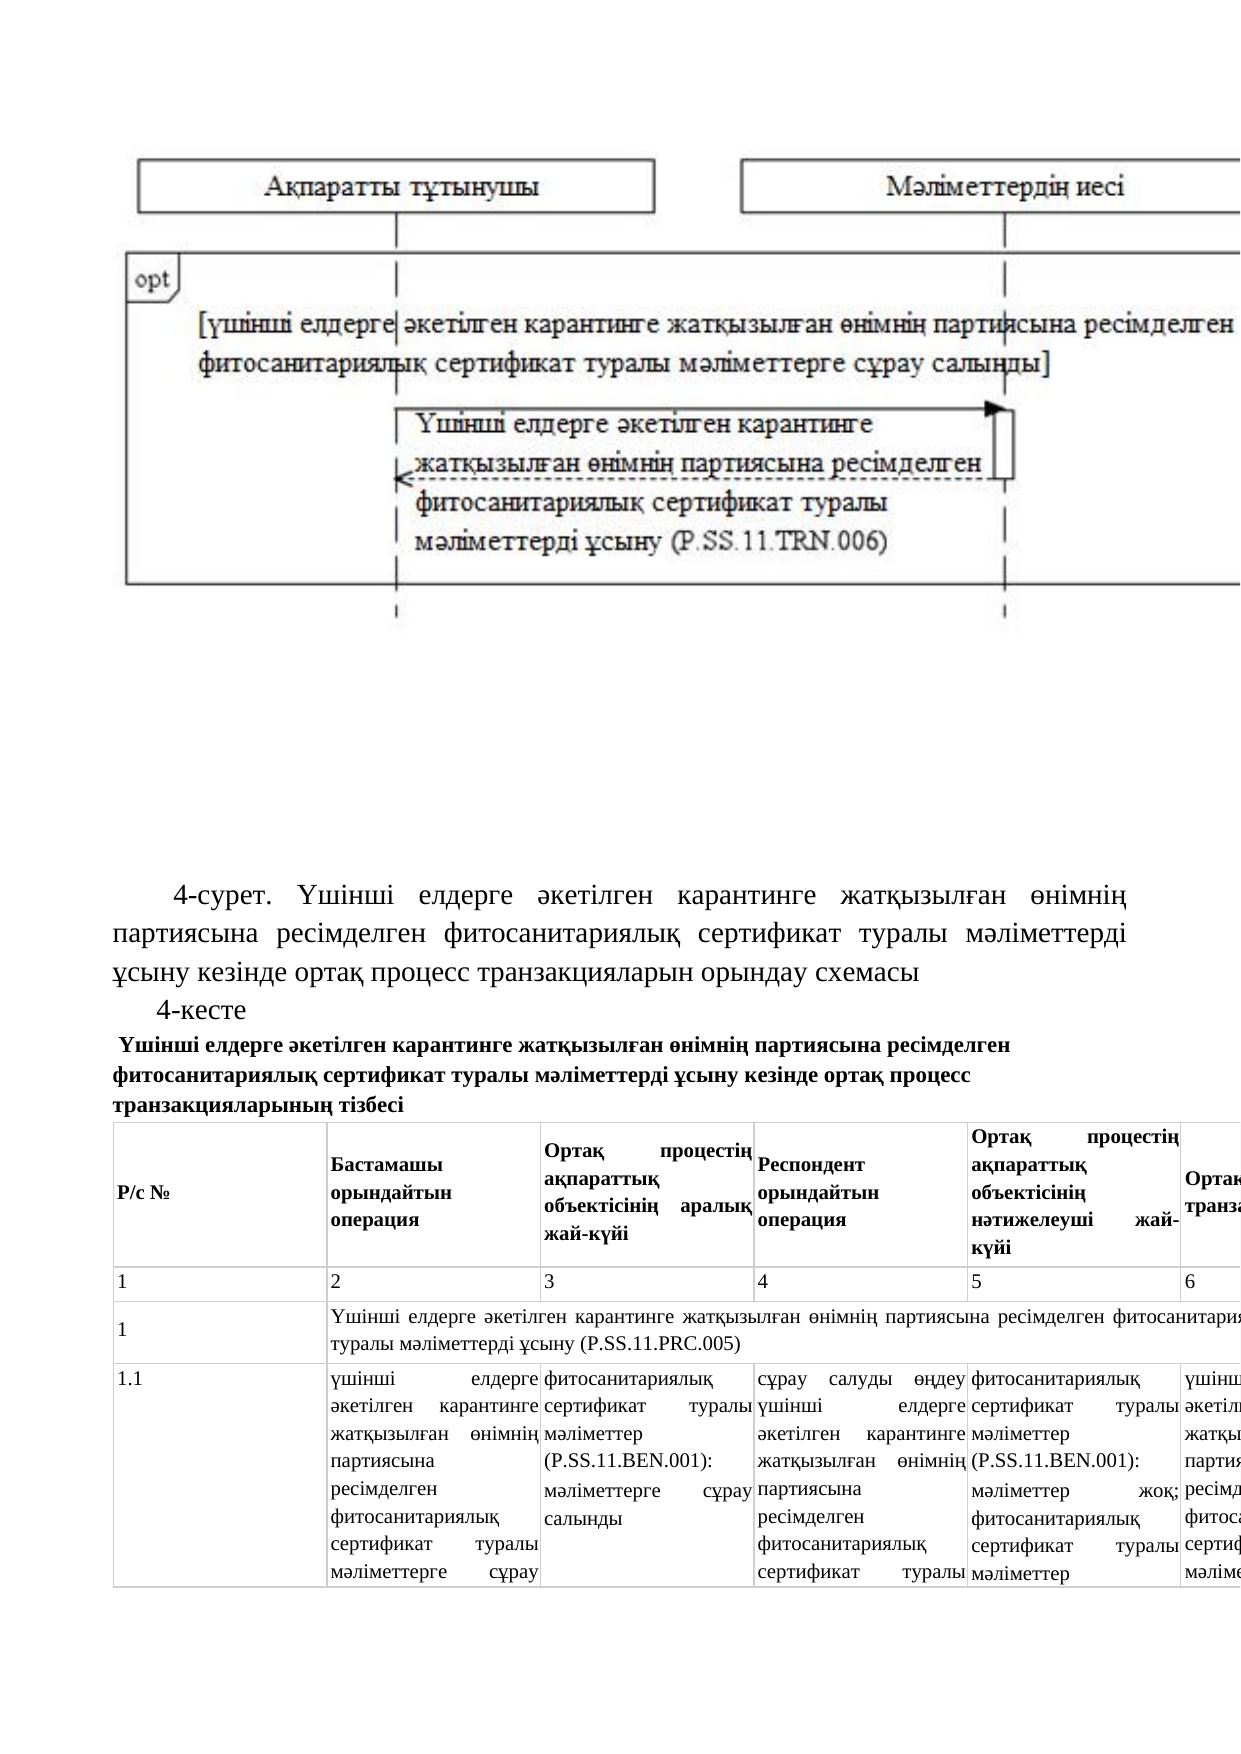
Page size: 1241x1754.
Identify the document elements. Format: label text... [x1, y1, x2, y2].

table_header Ортақ процесс транзакциясы [1181, 1123, 1240, 1266]
text Үшінші елдерге әкетілген карантинге жатқызылған өнімнің партиясына ресімделген фитосанитариялық сертификат туралы мәліметтерді ұсыну кезінде ортақ процесс транзакцияларының тізбесі [112, 1031, 1128, 1118]
table_header Р/с № [114, 1123, 326, 1266]
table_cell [1181, 1364, 1240, 1586]
table_header Бастамашы орындайтын операция [328, 1123, 540, 1266]
table_header Ортақ процестің ақпараттық объектісінің аралық жай-күйі [541, 1123, 753, 1266]
picture [112, 150, 1241, 813]
text 4-кесте [112, 992, 1128, 1026]
table_cell 1 [114, 1302, 326, 1363]
table_cell 3 [541, 1268, 753, 1301]
table_cell 2 [328, 1268, 540, 1301]
table_cell 5 [968, 1268, 1180, 1301]
table_cell 6 [1181, 1268, 1240, 1301]
table_header Респондент орындайтын операция [755, 1123, 967, 1266]
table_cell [755, 1364, 967, 1586]
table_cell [541, 1364, 753, 1586]
table_cell 1 [114, 1268, 326, 1301]
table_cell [328, 1364, 540, 1586]
table_cell 4 [755, 1268, 967, 1301]
table_header Ортақ процестің ақпараттық объектісінің нәтижелеуші жай-күйі [968, 1123, 1180, 1266]
text 4-сурет. Үшінші елдерге әкетілген карантинге жатқызылған өнімнің партиясына ресімделген фитосанитариялық сертификат туралы мәліметтерді ұсыну кезінде ортақ процесс транзакцияларын орындау схемасы [112, 877, 1128, 987]
table_cell Үшінші елдерге әкетілген карантинге жатқызылған өнімнің партиясына ресімделген фитосанитариялық сертификат туралы мәліметтерді ұсыну (P.SS.11.PRC.005) [328, 1302, 1240, 1363]
table_cell 1.1 [114, 1364, 326, 1586]
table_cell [968, 1364, 1180, 1586]
